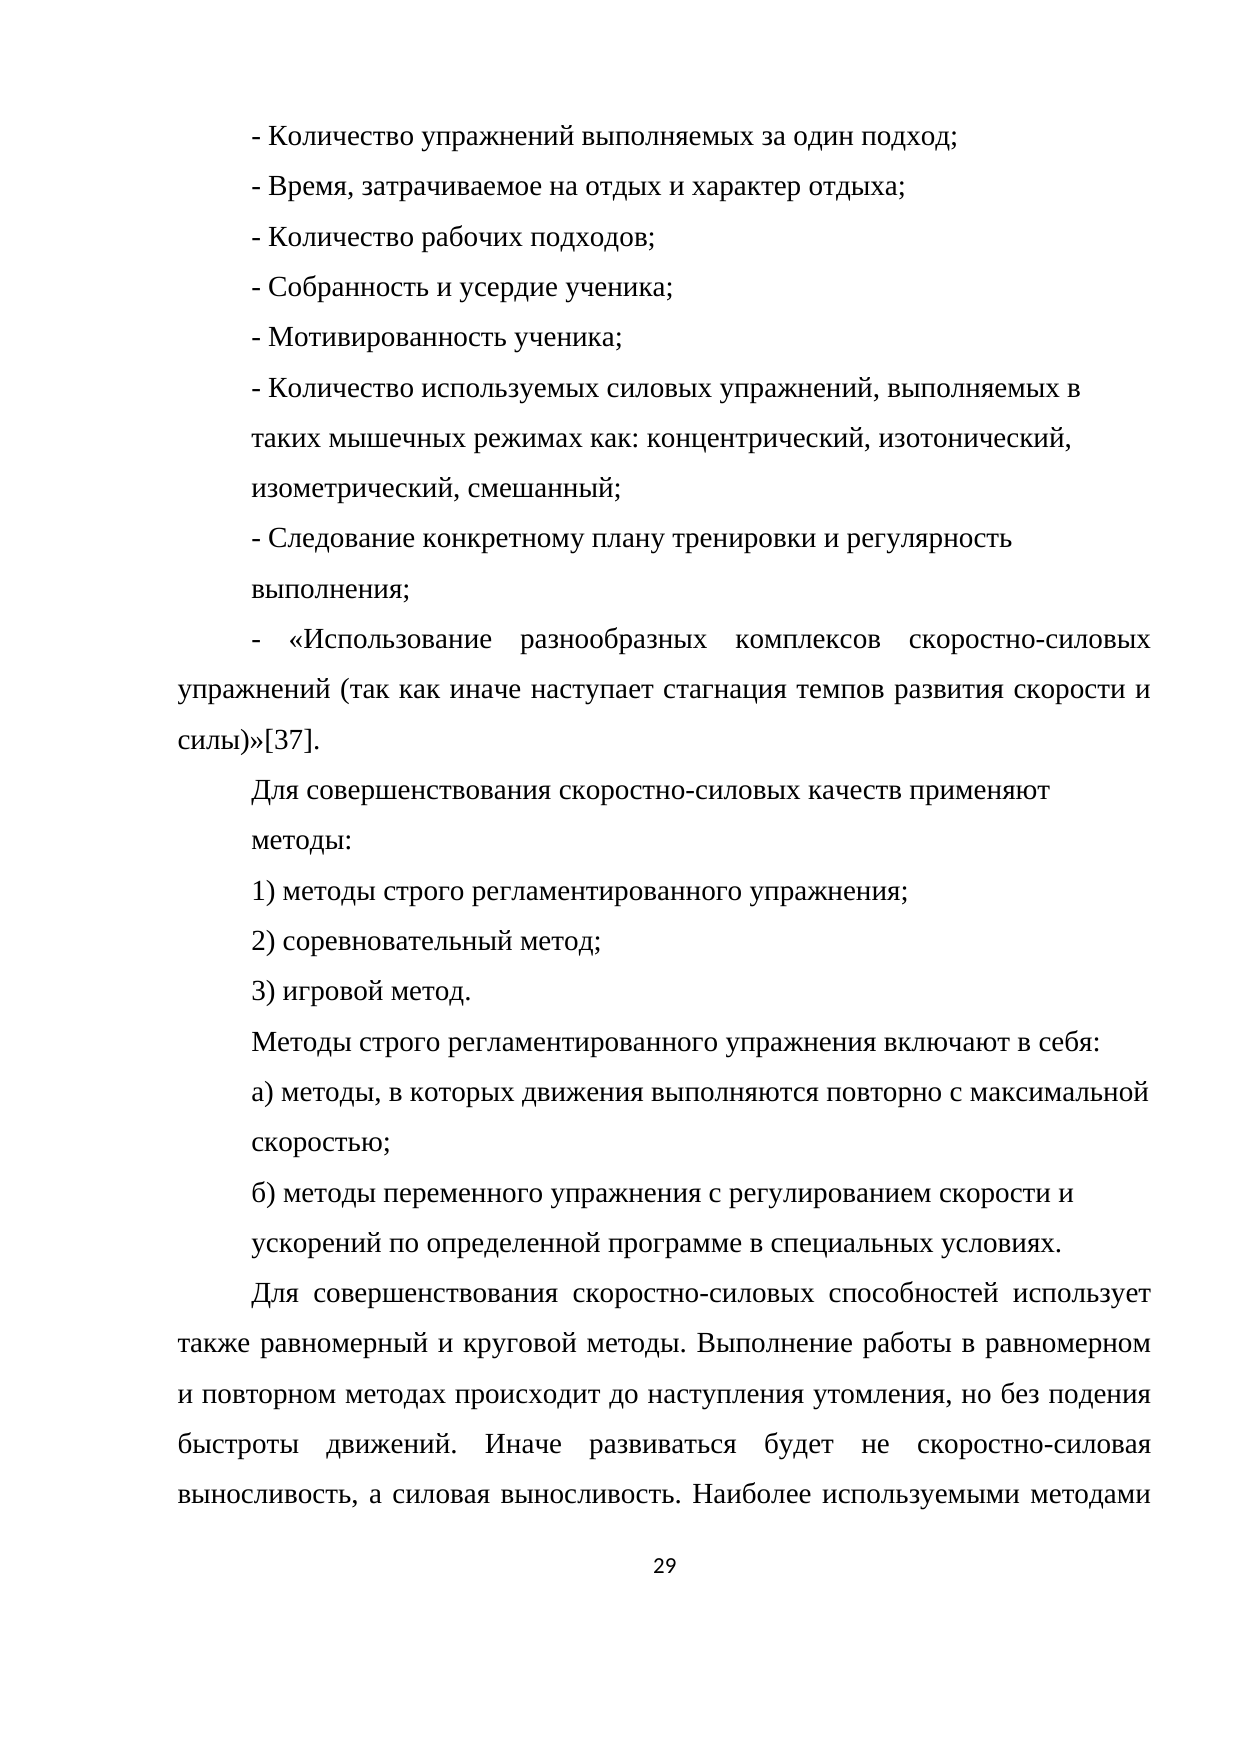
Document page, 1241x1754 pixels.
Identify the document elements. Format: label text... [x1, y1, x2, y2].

text изометрический, смешанный; [177, 470, 1152, 504]
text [177, 1275, 1152, 1510]
text ускорений по определенной программе в специальных условиях. [177, 1225, 1152, 1258]
text 2) соревновательный метод; [177, 923, 1152, 957]
text 1) методы строго регламентированного упражнения; [177, 873, 1152, 906]
text Для совершенствования скоростно-силовых качеств применяют [177, 772, 1152, 806]
text - Следование конкретному плану тренировки и регулярность [177, 521, 1152, 554]
text - Время, затрачиваемое на отдых и характер отдыха; [177, 168, 1152, 202]
text выполнения; [177, 571, 1152, 604]
text а) методы, в которых движения выполняются повторно с максимальной [177, 1074, 1152, 1108]
text - «Использование разнообразных комплексов скоростно-силовых упражнений (так как иначе наступает стагнация темпов развития скорости и силы)»[37]. [177, 621, 1152, 755]
text б) методы переменного упражнения с регулированием скорости и [177, 1175, 1152, 1208]
text Методы строго регламентированного упражнения включают в себя: [177, 1024, 1152, 1057]
text методы: [177, 822, 1152, 856]
text - Количество используемых силовых упражнений, выполняемых в [177, 370, 1152, 403]
text - Собранность и усердие ученика; [177, 269, 1152, 303]
text - Количество рабочих подходов; [177, 219, 1152, 252]
text 3) игровой метод. [177, 973, 1152, 1007]
text скоростью; [177, 1124, 1152, 1158]
text таких мышечных режимах как: концентрический, изотонический, [177, 420, 1152, 453]
text - Количество упражнений выполняемых за один подход; [177, 118, 1152, 152]
text - Мотивированность ученика; [177, 319, 1152, 353]
